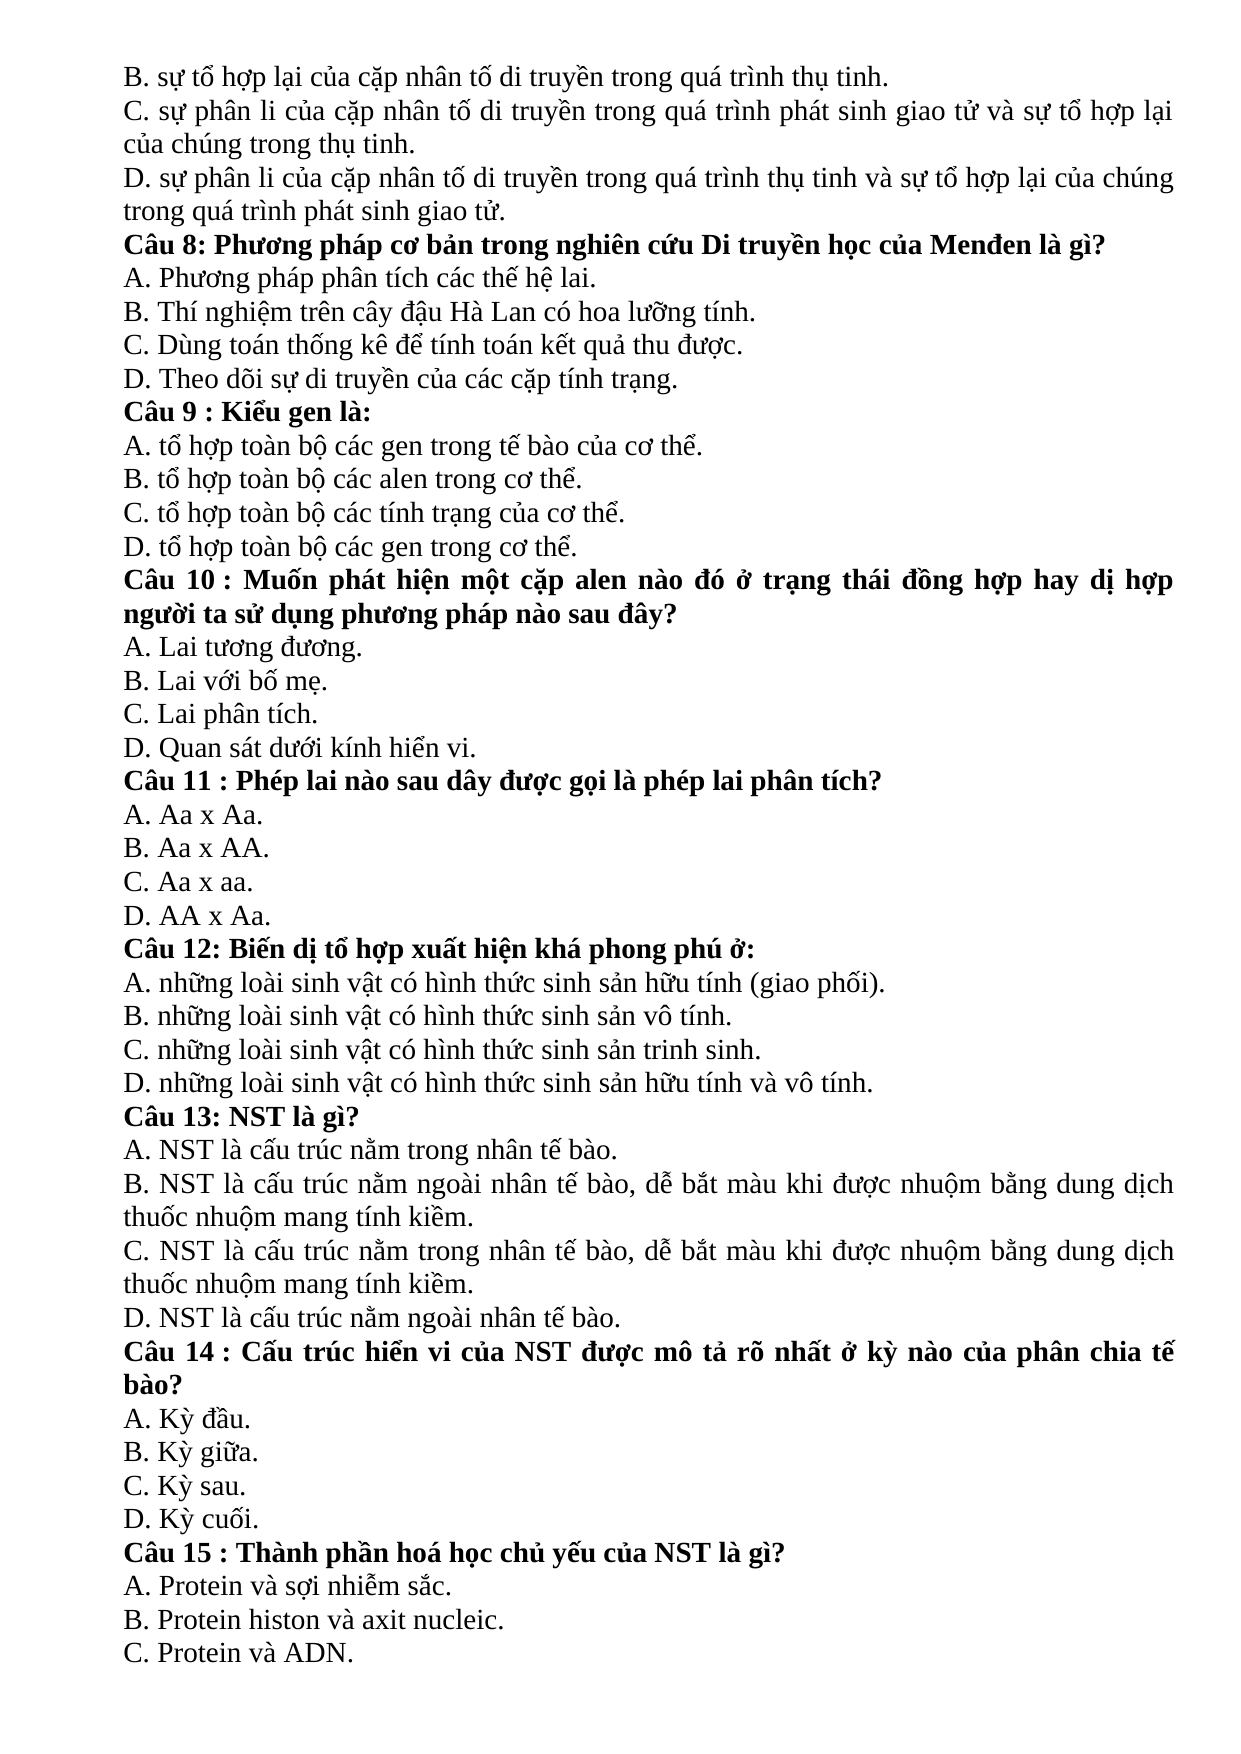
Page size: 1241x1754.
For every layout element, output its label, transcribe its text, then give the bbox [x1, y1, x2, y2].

text D. những loài sinh vật có hình thức sinh sản hữu tính và vô tính. [123, 1065, 1176, 1099]
text A. Kỳ đầu. [123, 1401, 1176, 1434]
text Câu 15 : Thành phần hoá học chủ yếu của NST là gì? [123, 1535, 1176, 1568]
text B. Protein histon và axit nucleic. [123, 1602, 1176, 1636]
text A. NST là cấu trúc nằm trong nhân tế bào. [123, 1132, 1176, 1166]
text D. tổ hợp toàn bộ các gen trong cơ thể. [123, 529, 1176, 562]
text D. Theo dõi sự di truyền của các cặp tính trạng. [123, 361, 1176, 394]
text B. NST là cấu trúc nằm ngoài nhân tế bào, dễ bắt màu khi được nhuộm bằng dung dịch thuốc nhuộm mang tính kiềm. [123, 1166, 1176, 1233]
text C. những loài sinh vật có hình thức sinh sản trinh sinh. [123, 1032, 1176, 1065]
text A. tổ hợp toàn bộ các gen trong tế bào của cơ thể. [123, 428, 1176, 462]
text C. Aa x aa. [123, 864, 1176, 898]
text A. Lai tương đương. [123, 629, 1176, 663]
text Câu 11 : Phép lai nào sau dây được gọi là phép lai phân tích? [123, 763, 1176, 797]
text A. Aa x Aa. [123, 797, 1176, 831]
text B. những loài sinh vật có hình thức sinh sản vô tính. [123, 998, 1176, 1032]
text B. Aa x AA. [123, 831, 1176, 864]
text D. Quan sát dưới kính hiển vi. [123, 730, 1176, 763]
text Câu 13: NST là gì? [123, 1099, 1176, 1132]
text Câu 10 : Muốn phát hiện một cặp alen nào đó ở trạng thái đồng hợp hay dị hợp người ta sử dụng phương pháp nào sau đây? [123, 562, 1176, 629]
text C. Dùng toán thống kê để tính toán kết quả thu được. [123, 327, 1176, 361]
text C. sự phân li của cặp nhân tố di truyền trong quá trình phát sinh giao tử và sự tổ hợp lại của chúng trong thụ tinh. [123, 93, 1176, 160]
text C. Lai phân tích. [123, 696, 1176, 730]
text Câu 8: Phương pháp cơ bản trong nghiên cứu Di truyền học của Menđen là gì? [123, 227, 1176, 260]
text B. Lai với bố mẹ. [123, 663, 1176, 696]
text D. sự phân li của cặp nhân tố di truyền trong quá trình thụ tinh và sự tổ hợp lại của chúng trong quá trình phát sinh giao tử. [123, 160, 1176, 227]
text A. Protein và sợi nhiễm sắc. [123, 1568, 1176, 1602]
text D. Kỳ cuối. [123, 1501, 1176, 1535]
text Câu 14 : Cấu trúc hiển vi của NST được mô tả rõ nhất ở kỳ nào của phân chia tế bào? [123, 1334, 1176, 1401]
text D. NST là cấu trúc nằm ngoài nhân tế bào. [123, 1300, 1176, 1334]
text B. Kỳ giữa. [123, 1434, 1176, 1468]
text B. Thí nghiệm trên cây đậu Hà Lan có hoa lưỡng tính. [123, 294, 1176, 327]
text D. AA x Aa. [123, 898, 1176, 931]
text C. Kỳ sau. [123, 1468, 1176, 1501]
text B. tổ hợp toàn bộ các alen trong cơ thể. [123, 462, 1176, 495]
text A. những loài sinh vật có hình thức sinh sản hữu tính (giao phối). [123, 965, 1176, 998]
text C. tổ hợp toàn bộ các tính trạng của cơ thể. [123, 495, 1176, 529]
text Câu 12: Biến dị tổ hợp xuất hiện khá phong phú ở: [123, 931, 1176, 965]
text C. NST là cấu trúc nằm trong nhân tế bào, dễ bắt màu khi được nhuộm bằng dung dịch thuốc nhuộm mang tính kiềm. [123, 1233, 1176, 1300]
text C. Protein và ADN. [123, 1636, 1176, 1669]
text B. sự tổ hợp lại của cặp nhân tố di truyền trong quá trình thụ tinh. [123, 59, 1176, 93]
text Câu 9 : Kiểu gen là: [123, 394, 1176, 428]
text A. Phương pháp phân tích các thế hệ lai. [123, 260, 1176, 294]
